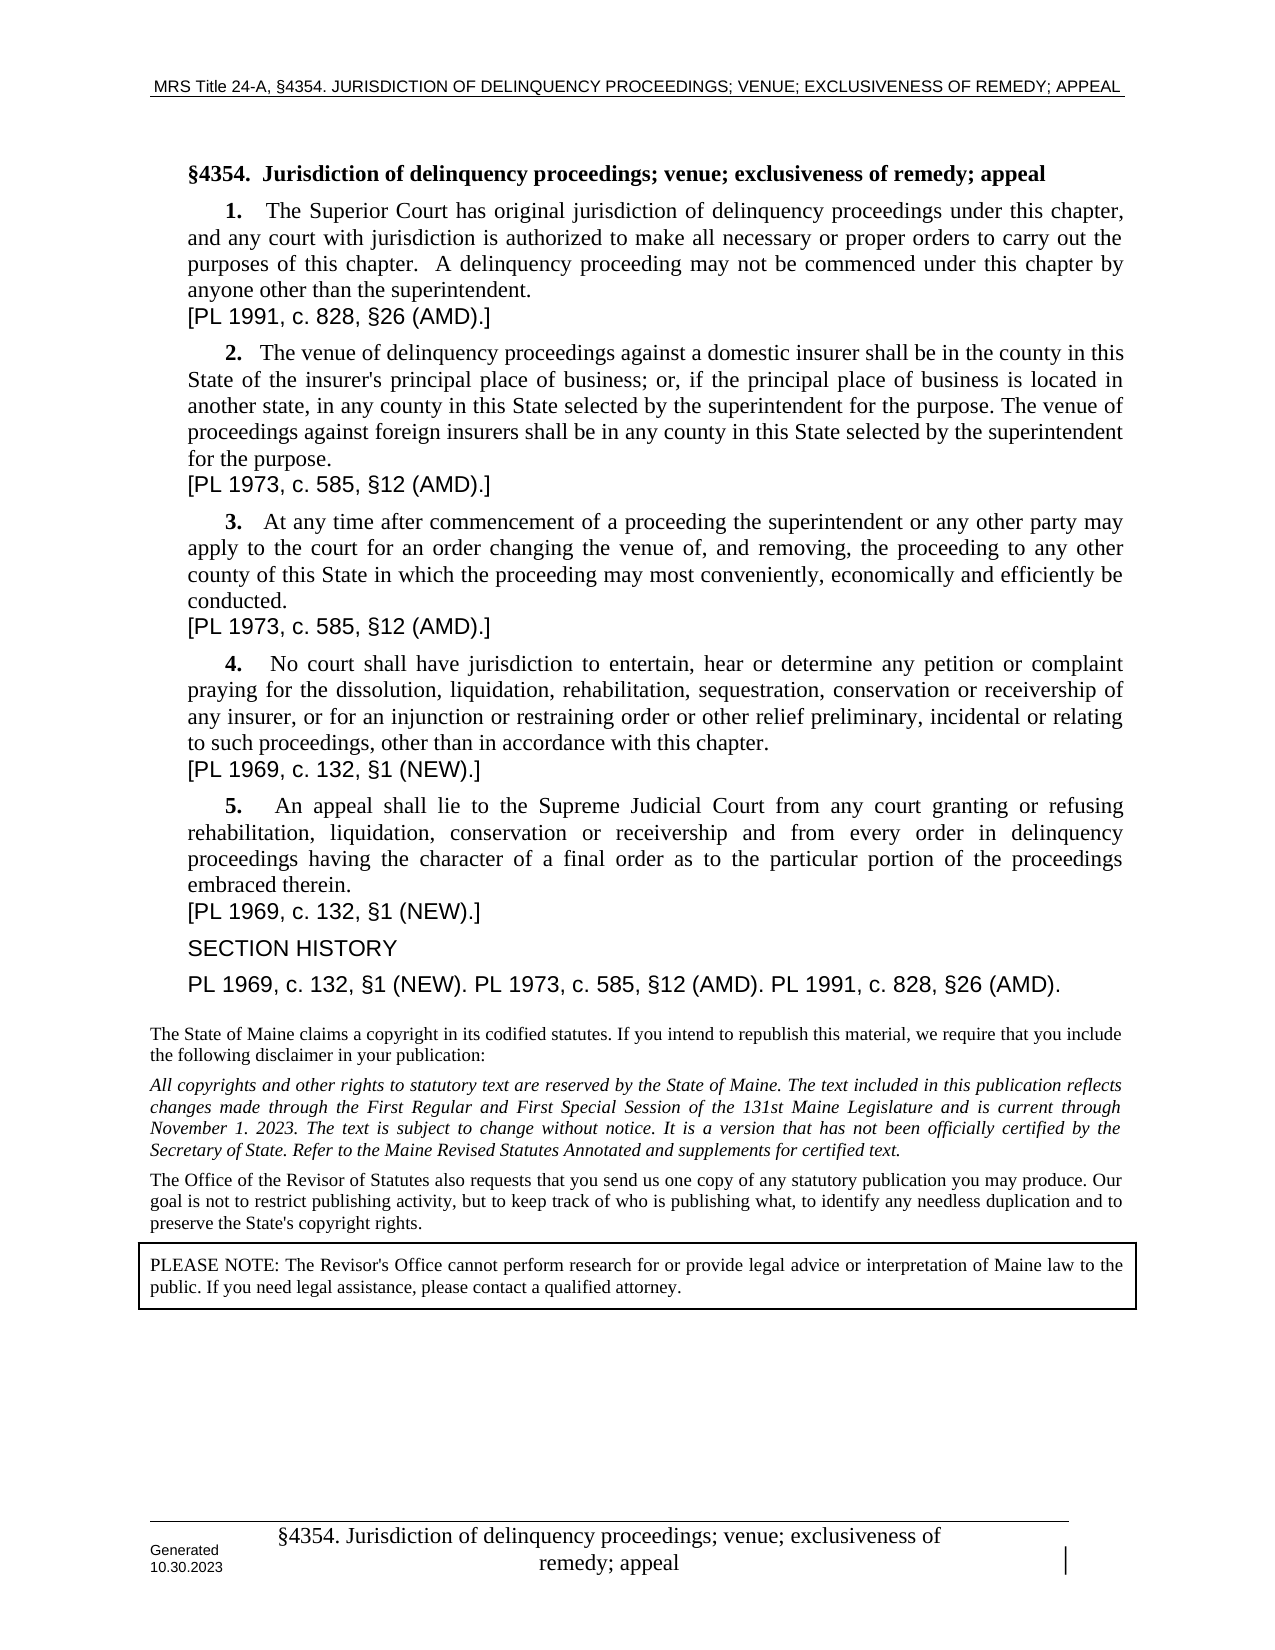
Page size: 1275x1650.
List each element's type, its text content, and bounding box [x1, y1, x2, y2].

text All copyrights and other rights to statutory text are reserved by the State of Maine. The text included in this publication reflects changes made through the First Regular and First Special Session of the 131st Maine Legislature and is current through November 1. 2023 . The text is subject to change without notice. It is a version that has not been officially certified by the Secretary of State. Refer to the Maine Revised Statutes Annotated and supplements for certified text. [150, 1074, 1125, 1160]
text [PL 1973, c. 585, §12 (AMD).] [187, 613, 1125, 640]
text PLEASE NOTE: The Revisor's Office cannot perform research for or provide legal advice or interpretation of Maine law to the public. If you need legal assistance, please contact a qualified attorney. [140, 1244, 1135, 1308]
text [PL 1969, c. 132, §1 (NEW).] [187, 756, 1125, 782]
text [PL 1991, c. 828, §26 (AMD).] [187, 303, 1125, 329]
text 3. At any time after commencement of a proceeding the superintendent or any other party may apply to the court for an order changing the venue of, and removing, the proceeding to any other county of this State in which the proceeding may most conveniently, economically and efficiently be conducted. [187, 508, 1125, 613]
text 1. The Superior Court has original jurisdiction of delinquency proceedings under this chapter, and any court with jurisdiction is authorized to make all necessary or proper orders to carry out the purposes of this chapter. A delinquency proceeding may not be commenced under this chapter by anyone other than the superintendent. [187, 197, 1125, 303]
text SECTION HISTORY [187, 934, 1125, 961]
text The Office of the Revisor of Statutes also requests that you send us one copy of any statutory publication you may produce. Our goal is not to restrict publishing activity, but to keep track of who is publishing what, to identify any needless duplication and to preserve the State's copyright rights. [150, 1169, 1125, 1233]
text 4. No court shall have jurisdiction to entertain, hear or determine any petition or complaint praying for the dissolution, liquidation, rehabilitation, sequestration, conservation or receivership of any insurer, or for an injunction or restraining order or other relief preliminary, incidental or relating to such proceedings, other than in accordance with this chapter. [187, 650, 1125, 756]
text PL 1969, c. 132, §1 (NEW). PL 1973, c. 585, §12 (AMD). PL 1991, c. 828, §26 (AMD). [187, 971, 1125, 998]
text [PL 1973, c. 585, §12 (AMD).] [187, 471, 1125, 497]
text 5. An appeal shall lie to the Supreme Judicial Court from any court granting or refusing rehabilitation, liquidation, conservation or receivership and from every order in delinquency proceedings having the character of a final order as to the particular portion of the proceedings embraced therein. [187, 792, 1125, 898]
text The State of Maine claims a copyright in its codified statutes. If you intend to republish this material, we require that you include the following disclaimer in your publication: [150, 1023, 1125, 1066]
text 2. The venue of delinquency proceedings against a domestic insurer shall be in the county in this State of the insurer's principal place of business; or, if the principal place of business is located in another state, in any county in this State selected by the superintendent for the purpose. The venue of proceedings against foreign insurers shall be in any county in this State selected by the superintendent for the purpose. [187, 339, 1125, 471]
text §4354. Jurisdiction of delinquency proceedings; venue; exclusiveness of remedy; appeal [187, 160, 1125, 187]
text [PL 1969, c. 132, §1 (NEW).] [187, 898, 1125, 924]
